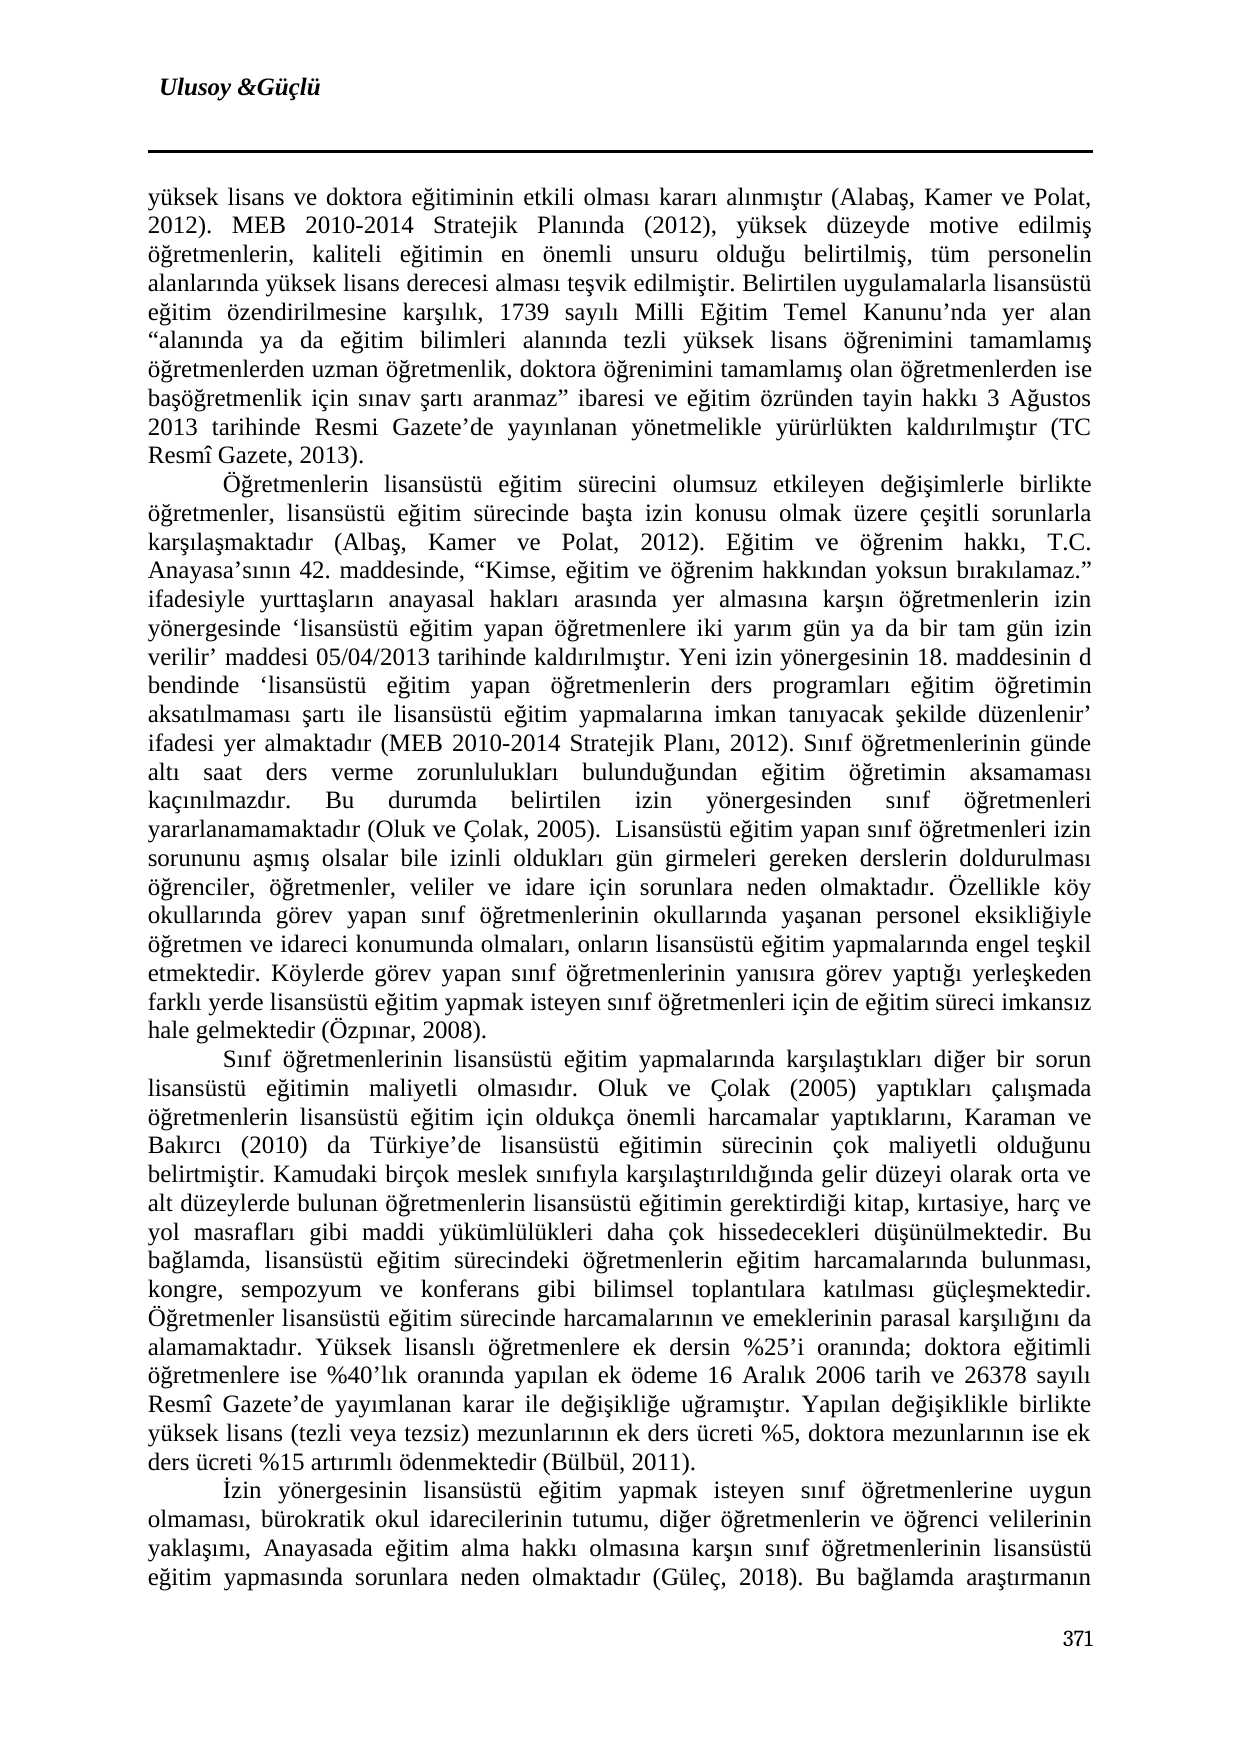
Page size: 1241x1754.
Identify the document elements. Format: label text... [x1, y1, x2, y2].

text Öğretmenlerin lisansüstü eğitim sürecini olumsuz etkileyen değişimlerle birlikte öğretmenler, lisansüstü eğitim sürecinde başta izin konusu olmak üzere çeşitli sorunlarla karşılaşmaktadır (Albaş, Kamer ve Polat, 2012). Eğitim ve öğrenim hakkı, T.C. Anayasa’sının 42. maddesinde, “Kimse, eğitim ve öğrenim hakkından yoksun bırakılamaz.” ifadesiyle yurttaşların anayasal hakları arasında yer almasına karşın öğretmenlerin izin yönergesinde ‘lisansüstü eğitim yapan öğretmenlere iki yarım gün ya da bir tam gün izin verilir’ maddesi 05/04/2013 tarihinde kaldırılmıştır. Yeni izin yönergesinin 18. maddesinin d bendinde ‘lisansüstü eğitim yapan öğretmenlerin ders programları eğitim öğretimin aksatılmaması şartı ile lisansüstü eğitim yapmalarına imkan tanıyacak şekilde düzenlenir’ ifadesi yer almaktadır (MEB 2010-2014 Stratejik Planı, 2012). Sınıf öğretmenlerinin günde altı saat ders verme zorunlulukları bulunduğundan eğitim öğretimin aksamaması kaçınılmazdır. Bu durumda belirtilen izin yönergesinden sınıf öğretmenleri yararlanamamaktadır (Oluk ve Çolak, 2005). Lisansüstü eğitim yapan sınıf öğretmenleri izin sorununu aşmış olsalar bile izinli oldukları gün girmeleri gereken derslerin doldurulması öğrenciler, öğretmenler, veliler ve idare için sorunlara neden olmaktadır. Özellikle köy okullarında görev yapan sınıf öğretmenlerinin okullarında yaşanan personel eksikliğiyle öğretmen ve idareci konumunda olmaları, onların lisansüstü eğitim yapmalarında engel teşkil etmektedir. Köylerde görev yapan sınıf öğretmenlerinin yanısıra görev yaptığı yerleşkeden farklı yerde lisansüstü eğitim yapmak isteyen sınıf öğretmenleri için de eğitim süreci imkansız hale gelmektedir (Özpınar, 2008). [148, 469, 1092, 1044]
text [148, 182, 1092, 469]
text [148, 1476, 1092, 1591]
text Sınıf öğretmenlerinin lisansüstü eğitim yapmalarında karşılaştıkları diğer bir sorun lisansüstü eğitimin maliyetli olmasıdır. Oluk ve Çolak (2005) yaptıkları çalışmada öğretmenlerin lisansüstü eğitim için oldukça önemli harcamalar yaptıklarını, Karaman ve Bakırcı (2010) da Türkiye’de lisansüstü eğitimin sürecinin çok maliyetli olduğunu belirtmiştir. Kamudaki birçok meslek sınıfıyla karşılaştırıldığında gelir düzeyi olarak orta ve alt düzeylerde bulunan öğretmenlerin lisansüstü eğitimin gerektirdiği kitap, kırtasiye, harç ve yol masrafları gibi maddi yükümlülükleri daha çok hissedecekleri düşünülmektedir. Bu bağlamda, lisansüstü eğitim sürecindeki öğretmenlerin eğitim harcamalarında bulunması, kongre, sempozyum ve konferans gibi bilimsel toplantılara katılması güçleşmektedir. Öğretmenler lisansüstü eğitim sürecinde harcamalarının ve emeklerinin parasal karşılığını da alamamaktadır. Yüksek lisanslı öğretmenlere ek dersin %25’i oranında; doktora eğitimli öğretmenlere ise %40’lık oranında yapılan ek ödeme 16 Aralık 2006 tarih ve 26378 sayılı Resmî Gazete’de yayımlanan karar ile değişikliğe uğramıştır. Yapılan değişiklikle birlikte yüksek lisans (tezli veya tezsiz) mezunlarının ek ders ücreti %5, doktora mezunlarının ise ek ders ücreti %15 artırımlı ödenmektedir (Bülbül, 2011). [148, 1044, 1092, 1476]
